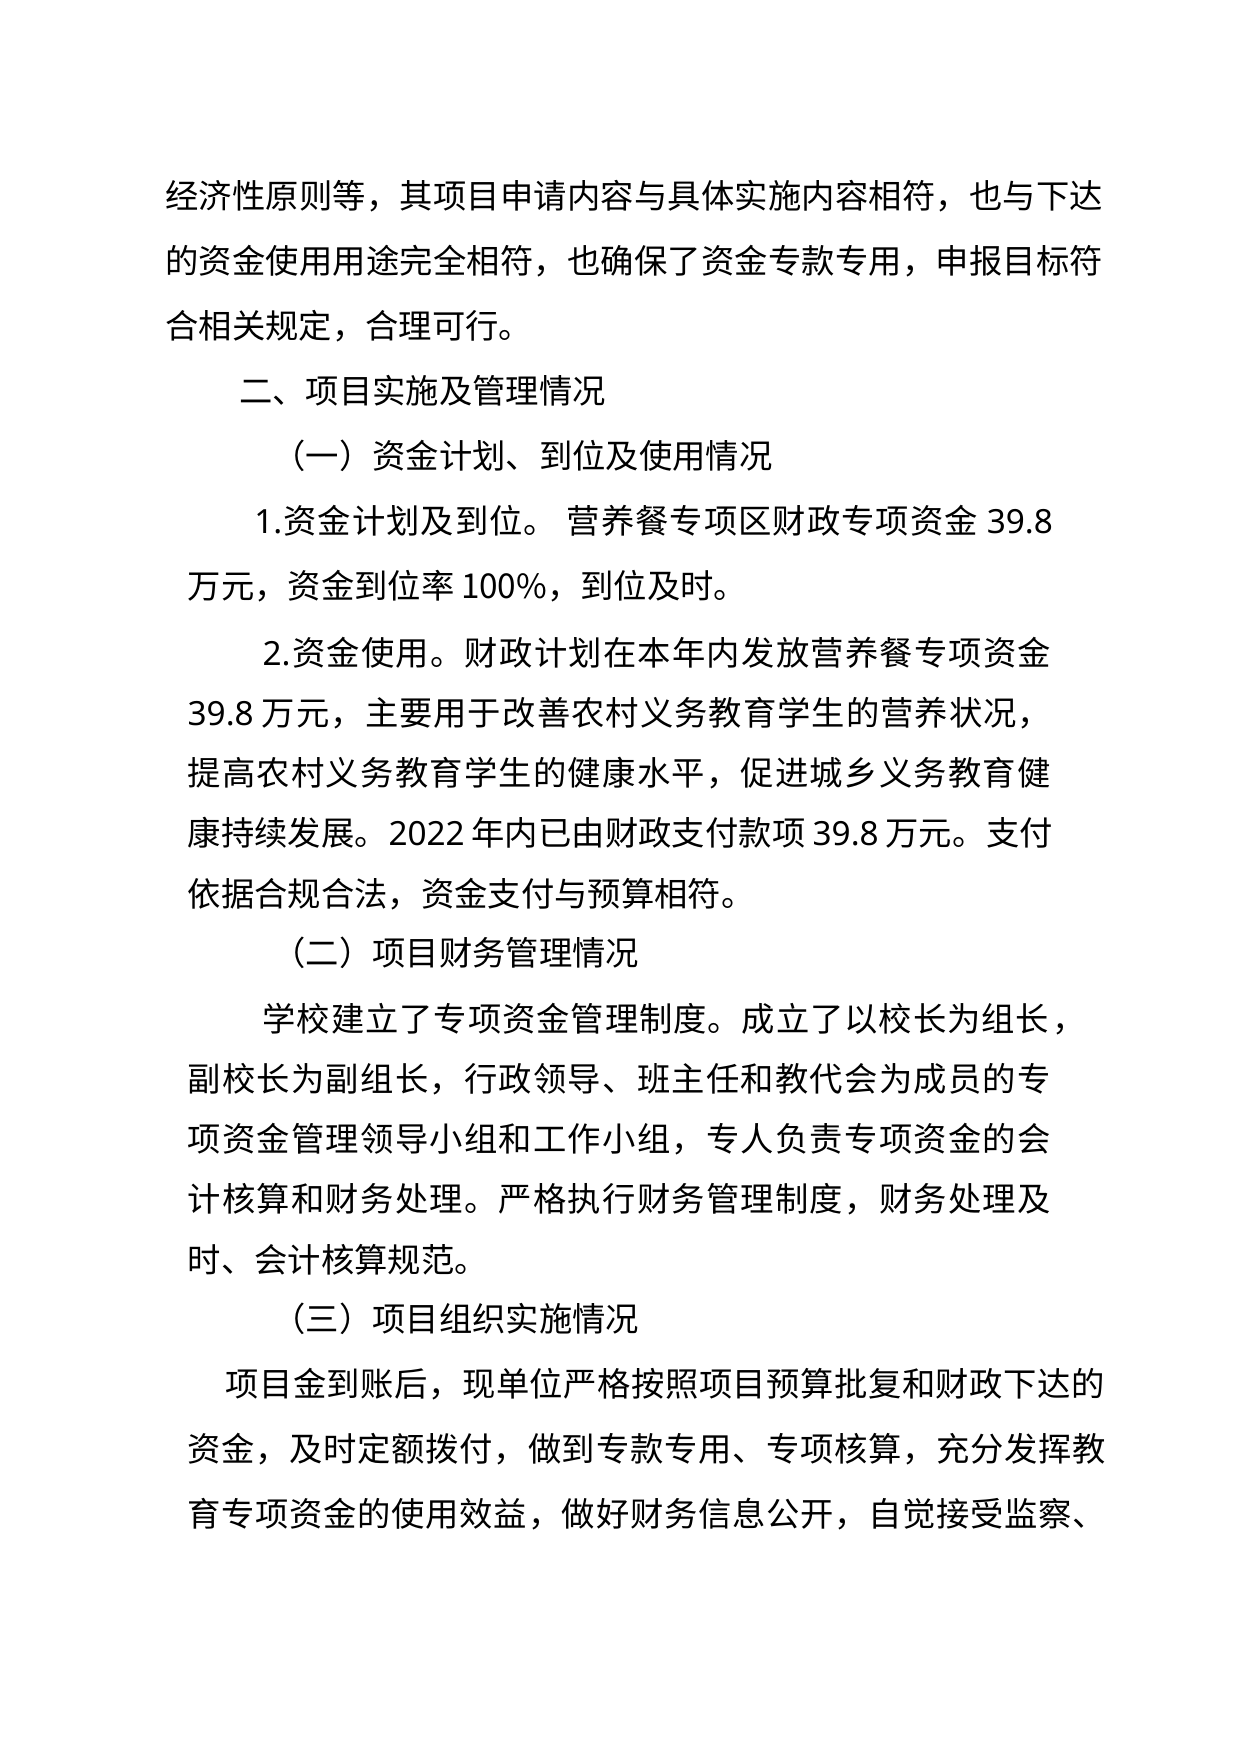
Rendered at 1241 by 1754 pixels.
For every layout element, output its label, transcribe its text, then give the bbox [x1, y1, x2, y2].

text 二、项目实施及管理情况 [165, 357, 1107, 422]
text 1.资金计划及到位。 营养餐专项区财政专项资金39.8万元，资金到位率100%，到位及时。 [187, 487, 1053, 617]
text 2.资金使用。财政计划在本年内发放营养餐专项资金39.8万元，主要用于改善农村义务教育学生的营养状况，提高农村义务教育学生的健康水平，促进城乡义务教育健康持续发展。2022年内已由财政支付款项39.8万元。支付依据合规合法，资金支付与预算相符。 [187, 617, 1053, 918]
text （二）项目财务管理情况 [239, 918, 1107, 983]
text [187, 1349, 1107, 1544]
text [165, 162, 1107, 357]
text 学校建立了专项资金管理制度。成立了以校长为组长，副校长为副组长，行政领导、班主任和教代会为成员的专项资金管理领导小组和工作小组，专人负责专项资金的会计核算和财务处理。严格执行财务管理制度，财务处理及时、会计核算规范。 [187, 983, 1053, 1284]
text （三）项目组织实施情况 [239, 1284, 1107, 1349]
text （一）资金计划、到位及使用情况 [239, 422, 1107, 487]
